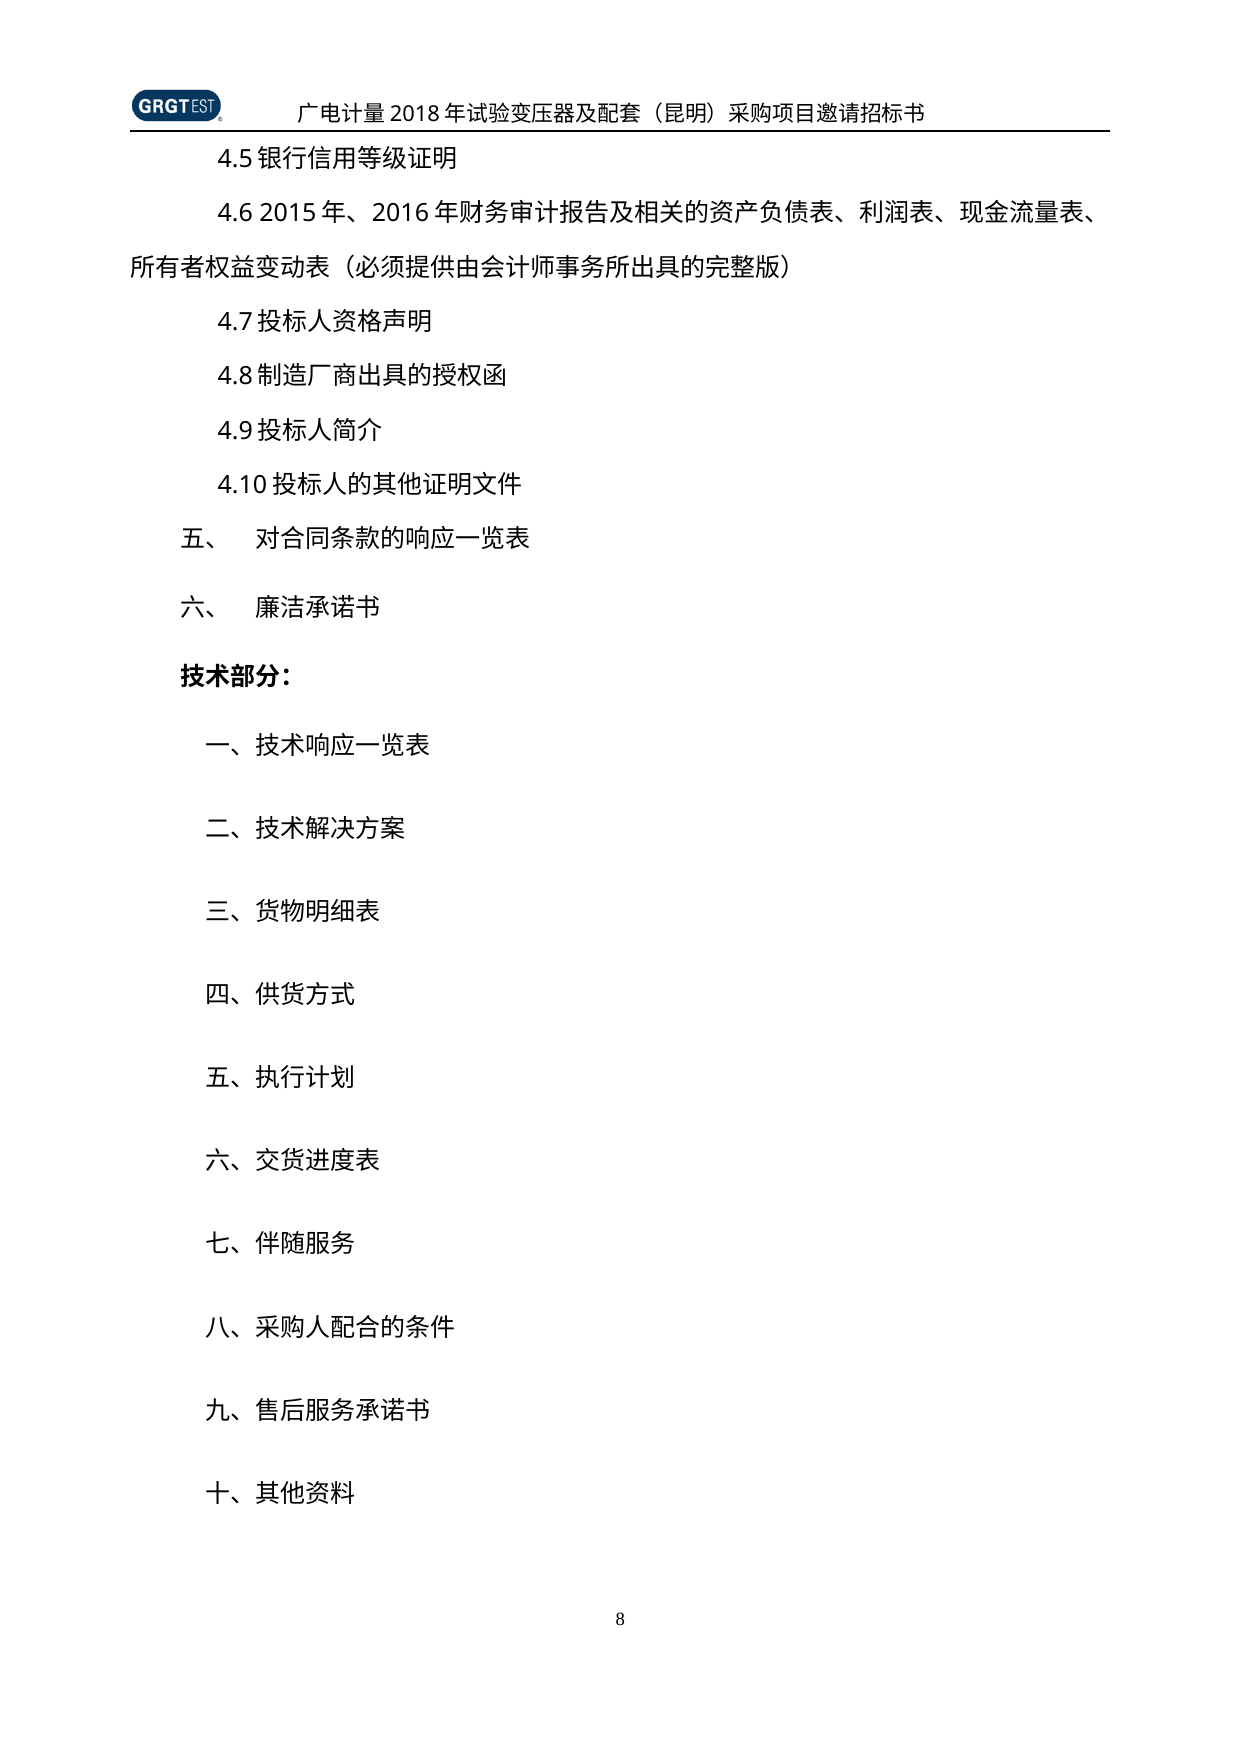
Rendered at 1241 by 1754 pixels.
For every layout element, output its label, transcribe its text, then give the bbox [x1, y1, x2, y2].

text 二、技术解决方案 [130, 794, 1110, 859]
text 一、技术响应一览表 [130, 711, 1110, 776]
list 廉洁承诺书 [180, 573, 1110, 638]
text 五、执行计划 [130, 1043, 1110, 1108]
text 技术部分： [130, 656, 1110, 693]
text 七、伴随服务 [130, 1209, 1110, 1274]
text 4.10投标人的其他证明文件 [130, 464, 1110, 501]
text 4.7投标人资格声明 [130, 301, 1110, 338]
text 4.6 2015年、2016年财务审计报告及相关的资产负债表、利润表、现金流量表、所有者权益变动表（必须提供由会计师事务所出具的完整版） [130, 193, 1110, 283]
text 4.9投标人简介 [130, 410, 1110, 446]
text 4.8制造厂商出具的授权函 [130, 356, 1110, 392]
text 九、售后服务承诺书 [130, 1376, 1110, 1441]
text 六、交货进度表 [130, 1126, 1110, 1191]
text 八、采购人配合的条件 [130, 1293, 1110, 1358]
list 对合同条款的响应一览表 [180, 519, 1110, 555]
text 十、其他资料 [130, 1459, 1110, 1524]
picture [129, 88, 224, 122]
text 四、供货方式 [130, 960, 1110, 1025]
text 三、货物明细表 [130, 877, 1110, 942]
text 4.5银行信用等级证明 [130, 138, 1110, 174]
